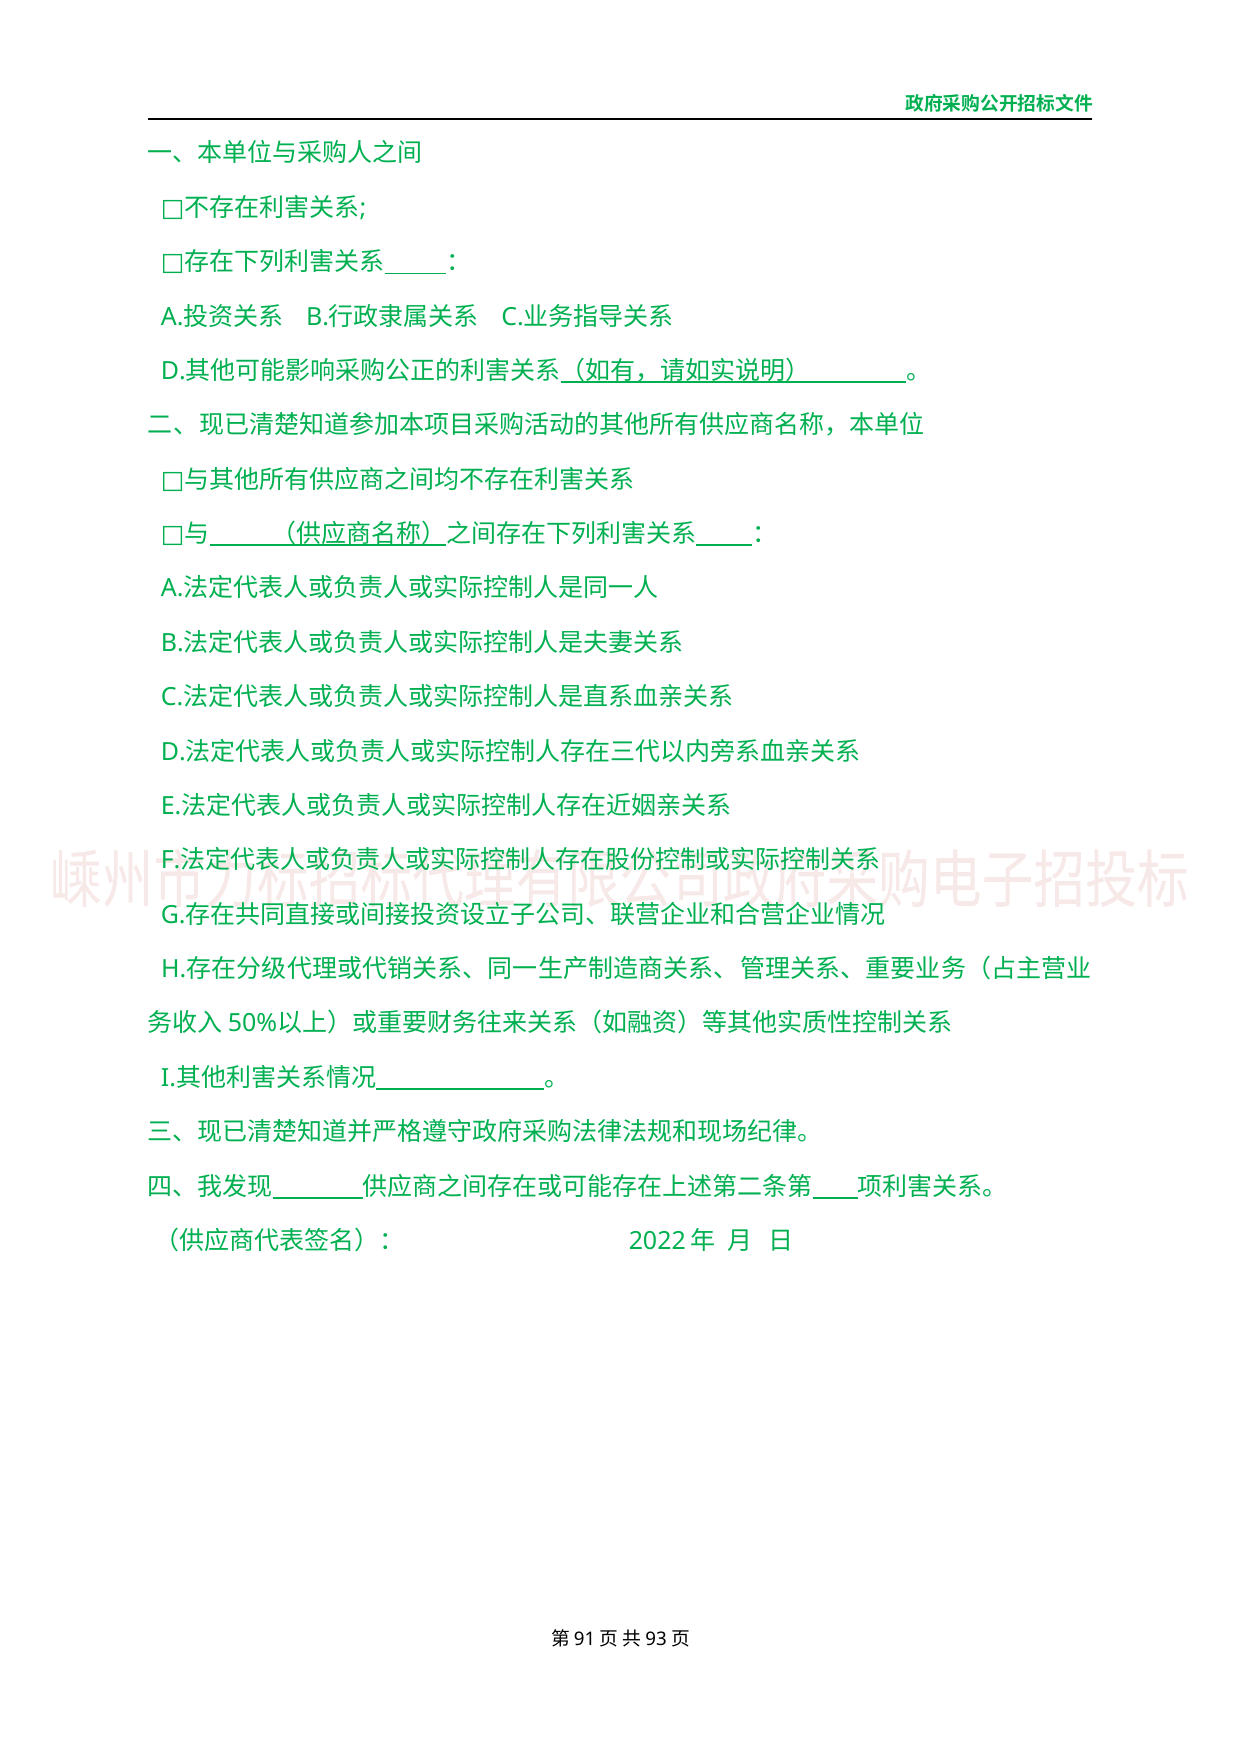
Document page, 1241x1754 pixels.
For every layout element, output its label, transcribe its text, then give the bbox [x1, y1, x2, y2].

text H.存在分级代理或代销关系、同一生产制造商关系、管理关系、重要业务（占主营业务收入50%以上）或重要财务往来关系（如融资）等其他实质性控制关系 [148, 948, 1092, 1039]
text □与其他所有供应商之间均不存在利害关系 [148, 459, 1092, 495]
text E.法定代表人或负责人或实际控制人存在近姻亲关系 [148, 785, 1092, 822]
text □存在下列利害关系 ： [148, 242, 1092, 278]
text C.法定代表人或负责人或实际控制人是直系血亲关系 [148, 677, 1092, 713]
text 三、现已清楚知道并严格遵守政府采购法律法规和现场纪律。 [148, 1112, 1092, 1148]
text 四、我发现 供应商之间存在或可能存在上述第二条第 项利害关系。 [148, 1166, 1092, 1202]
text D.其他可能影响采购公正的利害关系（如有，请如实说明） 。 [148, 350, 1092, 387]
text A.法定代表人或负责人或实际控制人是同一人 [148, 568, 1092, 604]
text I.其他利害关系情况 。 [148, 1057, 1092, 1093]
text F.法定代表人或负责人或实际控制人存在股份控制或实际控制关系 [148, 840, 1092, 876]
text 一、本单位与采购人之间 [148, 133, 1092, 169]
text B.法定代表人或负责人或实际控制人是夫妻关系 [148, 622, 1092, 658]
text □与 （供应商名称）之间存在下列利害关系 ： [148, 513, 1092, 550]
text A.投资关系 B.行政隶属关系 C.业务指导关系 [148, 296, 1092, 332]
text □不存在利害关系; [148, 187, 1092, 223]
text （供应商代表签名）： 2022年 月 日 [148, 1220, 1092, 1257]
text 二、现已清楚知道参加本项目采购活动的其他所有供应商名称，本单位 [148, 405, 1092, 441]
text G.存在共同直接或间接投资设立子公司、联营企业和合营企业情况 [148, 894, 1092, 930]
text D.法定代表人或负责人或实际控制人存在三代以内旁系血亲关系 [148, 731, 1092, 767]
